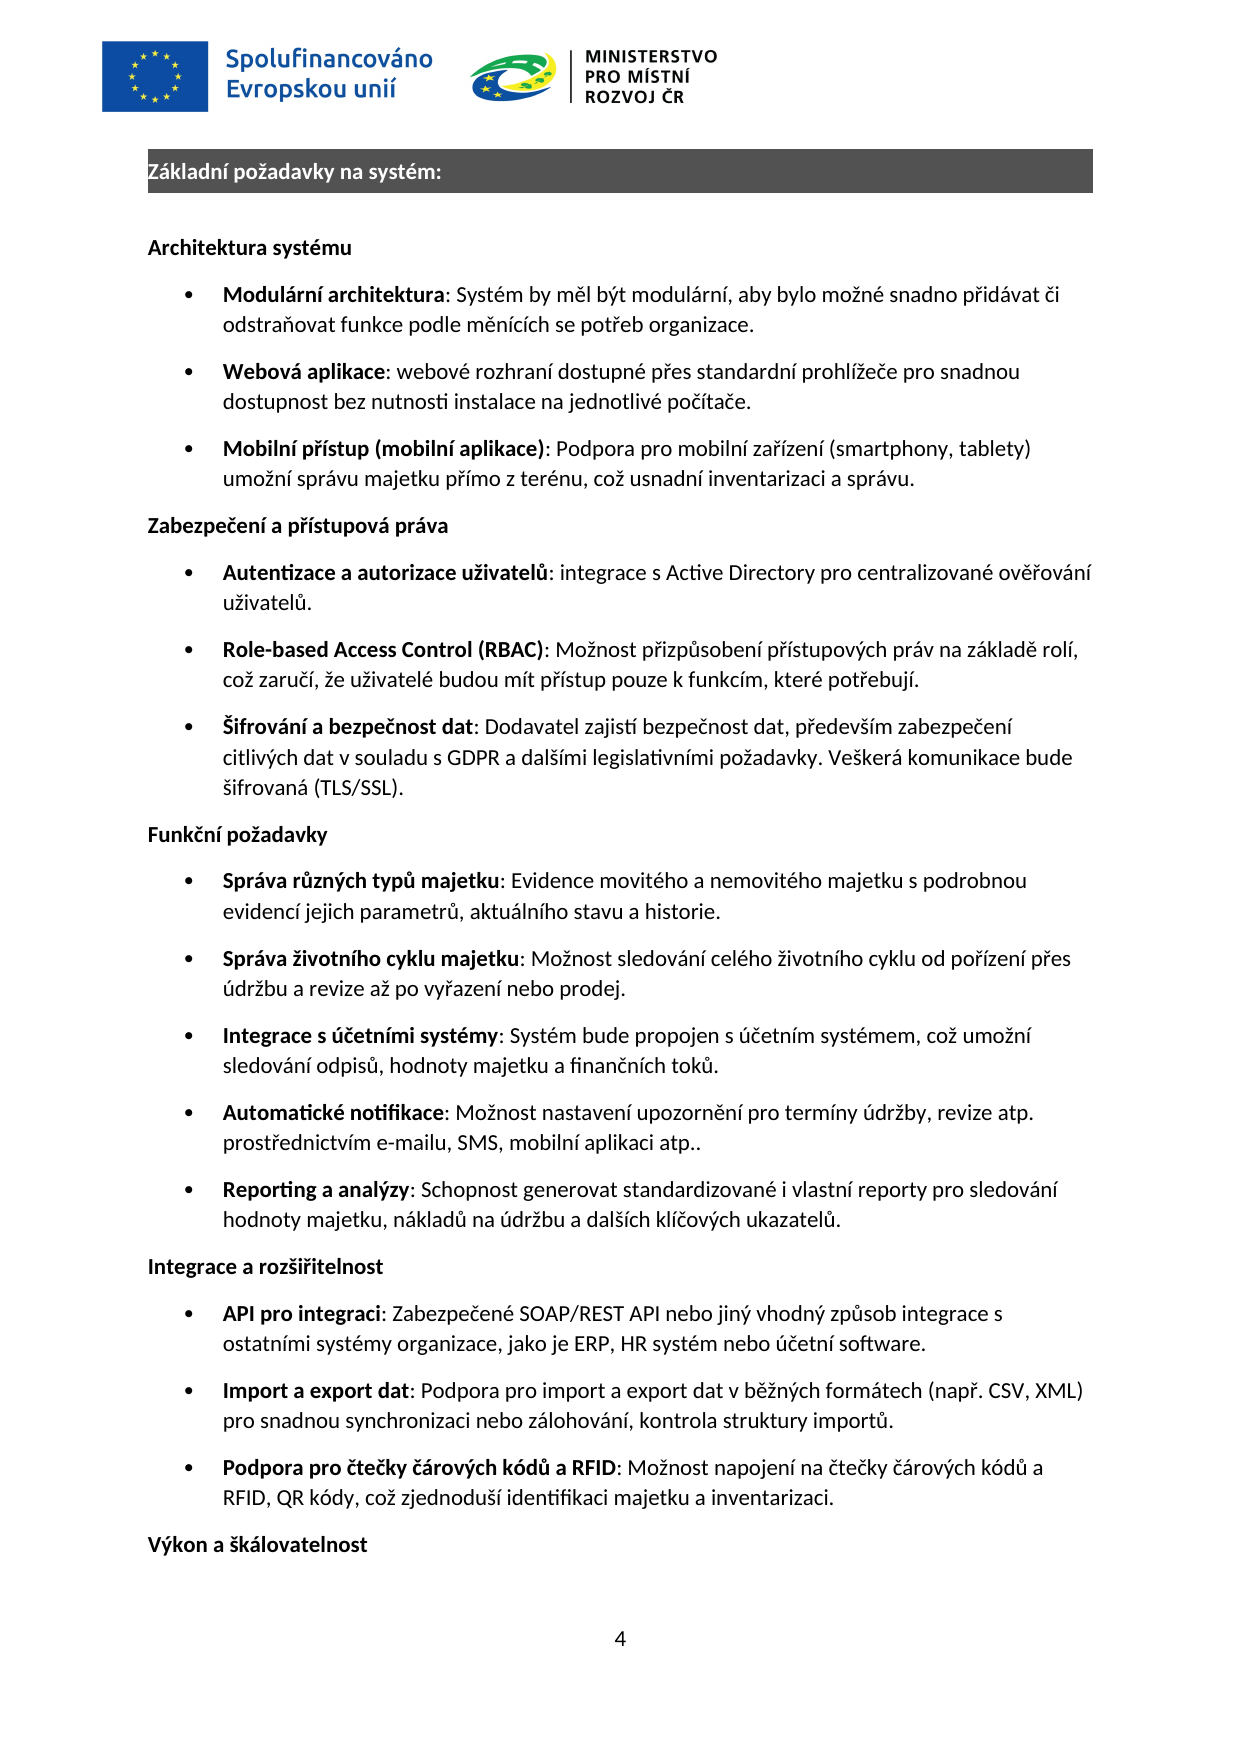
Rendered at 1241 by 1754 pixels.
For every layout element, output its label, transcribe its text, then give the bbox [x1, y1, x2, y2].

list Webová aplikace: webové rozhraní dostupné přes standardní prohlížeče pro snadnou dostupnost bez nutnosti instalace na jednotlivé počítače. [185, 357, 1093, 416]
text Architektura systému [148, 233, 1093, 261]
list API pro integraci: Zabezpečené SOAP/REST API nebo jiný vhodný způsob integrace s ostatními systémy organizace, jako je ERP, HR systém nebo účetní software. [185, 1299, 1093, 1357]
text Funkční požadavky [148, 820, 1093, 848]
list Integrace s účetními systémy: Systém bude propojen s účetním systémem, což umožní sledování odpisů, hodnoty majetku a finančních toků. [185, 1021, 1093, 1079]
text Základní požadavky na systém: [148, 149, 1093, 193]
text Výkon a škálovatelnost [148, 1530, 1093, 1558]
list Správa životního cyklu majetku: Možnost sledování celého životního cyklu od pořízení přes údržbu a revize až po vyřazení nebo prodej. [185, 944, 1093, 1002]
list Autentizace a autorizace uživatelů: integrace s Active Directory pro centralizované ověřování uživatelů. [185, 558, 1093, 617]
list Modulární architektura: Systém by měl být modulární, aby bylo možné snadno přidávat či odstraňovat funkce podle měnících se potřeb organizace. [185, 280, 1093, 338]
list Šifrování a bezpečnost dat: Dodavatel zajistí bezpečnost dat, především zabezpečení citlivých dat v souladu s GDPR a dalšími legislativními požadavky. Veškerá komunikace bude šifrovaná (TLS/SSL). [185, 712, 1093, 801]
list Reporting a analýzy: Schopnost generovat standardizované i vlastní reporty pro sledování hodnoty majetku, nákladů na údržbu a dalších klíčových ukazatelů. [185, 1175, 1093, 1233]
list Podpora pro čtečky čárových kódů a RFID: Možnost napojení na čtečky čárových kódů a RFID, QR kódy, což zjednoduší identifikaci majetku a inventarizaci. [185, 1453, 1093, 1511]
list Automatické notifikace: Možnost nastavení upozornění pro termíny údržby, revize atp. prostřednictvím e-mailu, SMS, mobilní aplikaci atp.. [185, 1098, 1093, 1156]
text Integrace a rozšiřitelnost [148, 1252, 1093, 1280]
list Import a export dat: Podpora pro import a export dat v běžných formátech (např. CSV, XML) pro snadnou synchronizaci nebo zálohování, kontrola struktury importů. [185, 1376, 1093, 1434]
list Mobilní přístup (mobilní aplikace): Podpora pro mobilní zařízení (smartphony, tablety) umožní správu majetku přímo z terénu, což usnadní inventarizaci a správu. [185, 434, 1093, 493]
picture [100, 39, 722, 114]
text Zabezpečení a přístupová práva [148, 511, 1093, 539]
list Role-based Access Control (RBAC): Možnost přizpůsobení přístupových práv na základě rolí, což zaručí, že uživatelé budou mít přístup pouze k funkcím, které potřebují. [185, 635, 1093, 694]
list Správa různých typů majetku: Evidence movitého a nemovitého majetku s podrobnou evidencí jejich parametrů, aktuálního stavu a historie. [185, 867, 1093, 925]
